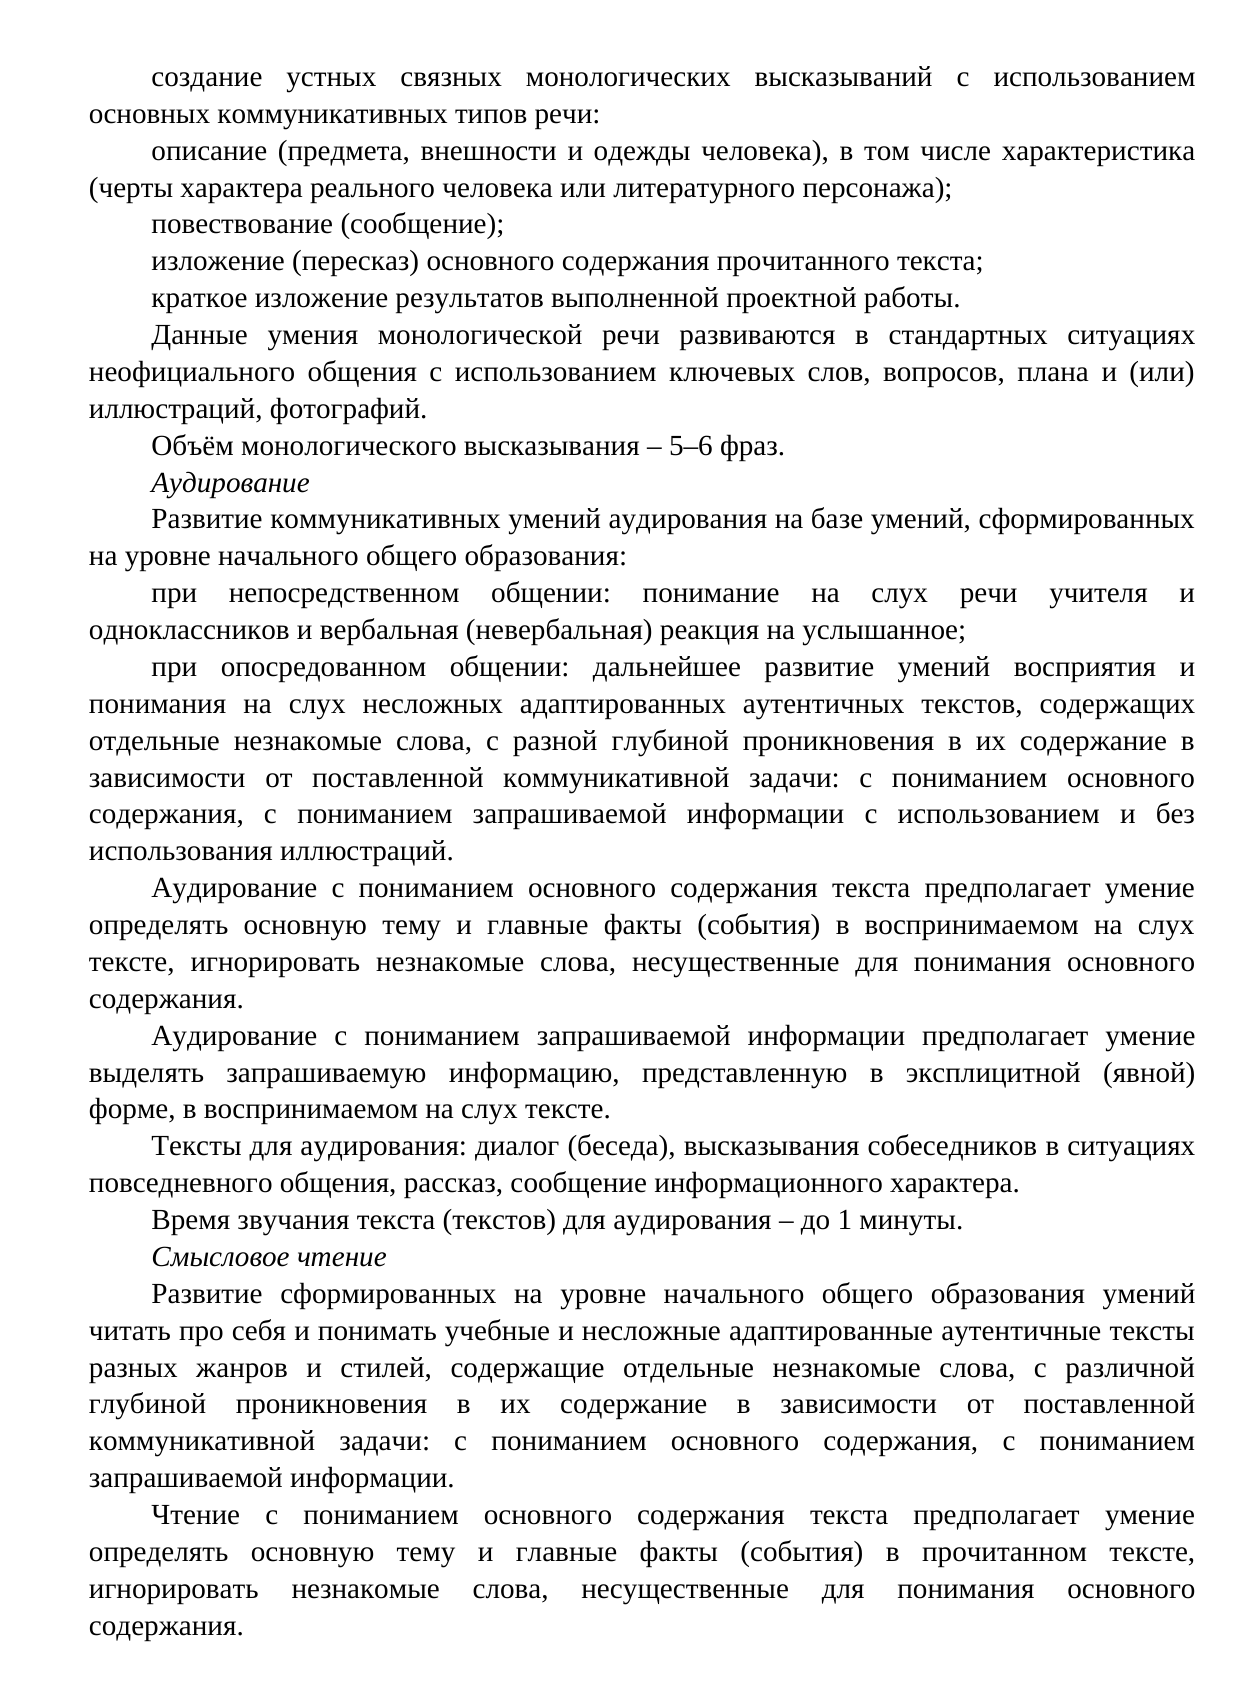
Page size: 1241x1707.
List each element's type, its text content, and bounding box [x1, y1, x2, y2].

text повествование (сообщение); [89, 207, 1196, 240]
text Развитие коммуникативных умений аудирования на базе умений, сформированных на уровне начального общего образования: [89, 502, 1196, 572]
text Объём монологического высказывания – 5–6 фраз. [89, 428, 1196, 461]
text создание устных связных монологических высказываний с использованием основных коммуникативных типов речи: [89, 59, 1196, 129]
text описание (предмета, внешности и одежды человека), в том числе характеристика (черты характера реального человека или литературного персонажа); [89, 133, 1196, 203]
text изложение (пересказ) основного содержания прочитанного текста; [89, 243, 1196, 277]
text Аудирование с пониманием запрашиваемой информации предполагает умение выделять запрашиваемую информацию, представленную в эксплицитной (явной) форме, в воспринимаемом на слух тексте. [89, 1018, 1196, 1125]
text Аудирование с пониманием основного содержания текста предполагает умение определять основную тему и главные факты (события) в воспринимаемом на слух тексте, игнорировать незнакомые слова, несущественные для понимания основного содержания. [89, 870, 1196, 1014]
text при опосредованном общении: дальнейшее развитие умений восприятия и понимания на слух несложных адаптированных аутентичных текстов, содержащих отдельные незнакомые слова, с разной глубиной проникновения в их содержание в зависимости от поставленной коммуникативной задачи: с пониманием основного содержания, с пониманием запрашиваемой информации с использованием и без использования иллюстраций. [89, 649, 1196, 867]
text краткое изложение результатов выполненной проектной работы. [89, 280, 1196, 314]
text Чтение с пониманием основного содержания текста предполагает умение определять основную тему и главные факты (события) в прочитанном тексте, игнорировать незнакомые слова, несущественные для понимания основного содержания. [89, 1497, 1196, 1641]
text Смысловое чтение [89, 1239, 1196, 1273]
text Время звучания текста (текстов) для аудирования – до 1 минуты. [89, 1202, 1196, 1236]
text Тексты для аудирования: диалог (беседа), высказывания собеседников в ситуациях повседневного общения, рассказ, сообщение информационного характера. [89, 1128, 1196, 1199]
text Аудирование [89, 465, 1196, 498]
text Данные умения монологической речи развиваются в стандартных ситуациях неофициального общения с использованием ключевых слов, вопросов, плана и (или) иллюстраций, фотографий. [89, 317, 1196, 424]
text Развитие сформированных на уровне начального общего образования умений читать про себя и понимать учебные и несложные адаптированные аутентичные тексты разных жанров и стилей, содержащие отдельные незнакомые слова, с различной глубиной проникновения в их содержание в зависимости от поставленной коммуникативной задачи: с пониманием основного содержания, с пониманием запрашиваемой информации. [89, 1276, 1196, 1494]
text при непосредственном общении: понимание на слух речи учителя и одноклассников и вербальная (невербальная) реакция на услышанное; [89, 575, 1196, 646]
